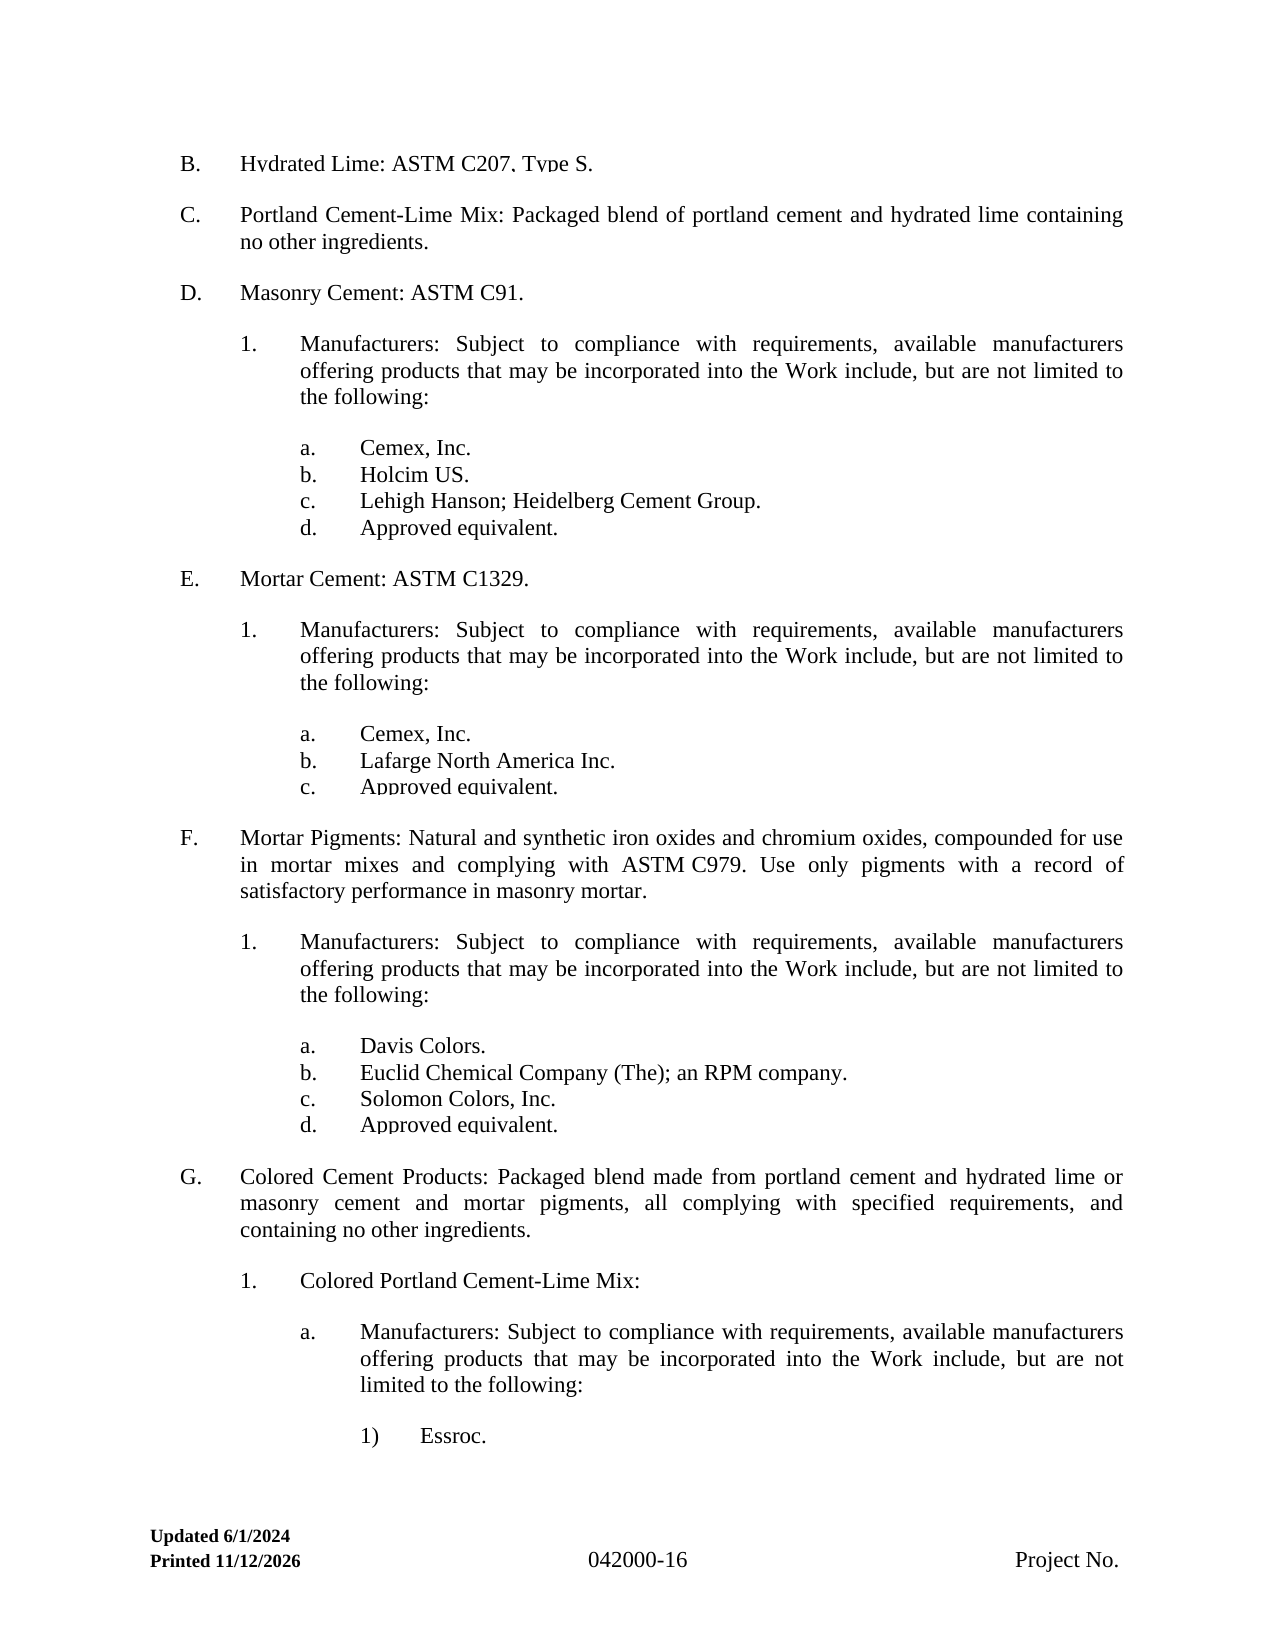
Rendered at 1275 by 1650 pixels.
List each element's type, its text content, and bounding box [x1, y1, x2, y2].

text Masonry Cement: ASTM C91. [180, 279, 1125, 305]
text Approved equivalent. [300, 773, 1125, 795]
text Approved equivalent. [300, 1112, 1125, 1134]
text Essroc. [360, 1422, 1125, 1449]
text Portland Cement-Lime Mix: Packaged blend of portland cement and hydrated lime containing no other ingredients. [180, 201, 1125, 254]
text Manufacturers: Subject to compliance with requirements, available manufacturers offering products that may be incorporated into the Work include, but are not limited to the following: [240, 928, 1125, 1007]
text Manufacturers: Subject to compliance with requirements, available manufacturers offering products that may be incorporated into the Work include, but are not limited to the following: [240, 330, 1125, 409]
text Manufacturers: Subject to compliance with requirements, available manufacturers offering products that may be incorporated into the Work include, but are not limited to the following: [240, 616, 1125, 695]
text Lehigh Hanson; Heidelberg Cement Group. [300, 487, 1125, 513]
text Solomon Colors, Inc. [300, 1085, 1125, 1112]
text Mortar Cement: ASTM C1329. [180, 565, 1125, 591]
text Lafarge North America Inc. [300, 747, 1125, 773]
text Approved equivalent. [300, 513, 1125, 540]
text Cemex, Inc. [300, 720, 1125, 747]
text Holcim US. [300, 461, 1125, 487]
text Euclid Chemical Company (The); an RPM company. [300, 1059, 1125, 1085]
text Colored Portland Cement-Lime Mix: [240, 1267, 1125, 1293]
text Hydrated Lime: ASTM C207, Type S. [180, 150, 1125, 172]
text Davis Colors. [300, 1032, 1125, 1059]
text Manufacturers: Subject to compliance with requirements, available manufacturers offering products that may be incorporated into the Work include, but are not limited to the following: [300, 1318, 1125, 1397]
text Cemex, Inc. [300, 434, 1125, 461]
text Mortar Pigments: Natural and synthetic iron oxides and chromium oxides, compounded for use in mortar mixes and complying with ASTM C979. Use only pigments with a record of satisfactory performance in masonry mortar. [180, 824, 1125, 903]
text Colored Cement Products: Packaged blend made from portland cement and hydrated lime or masonry cement and mortar pigments, all complying with specified requirements, and containing no other ingredients. [180, 1163, 1125, 1242]
